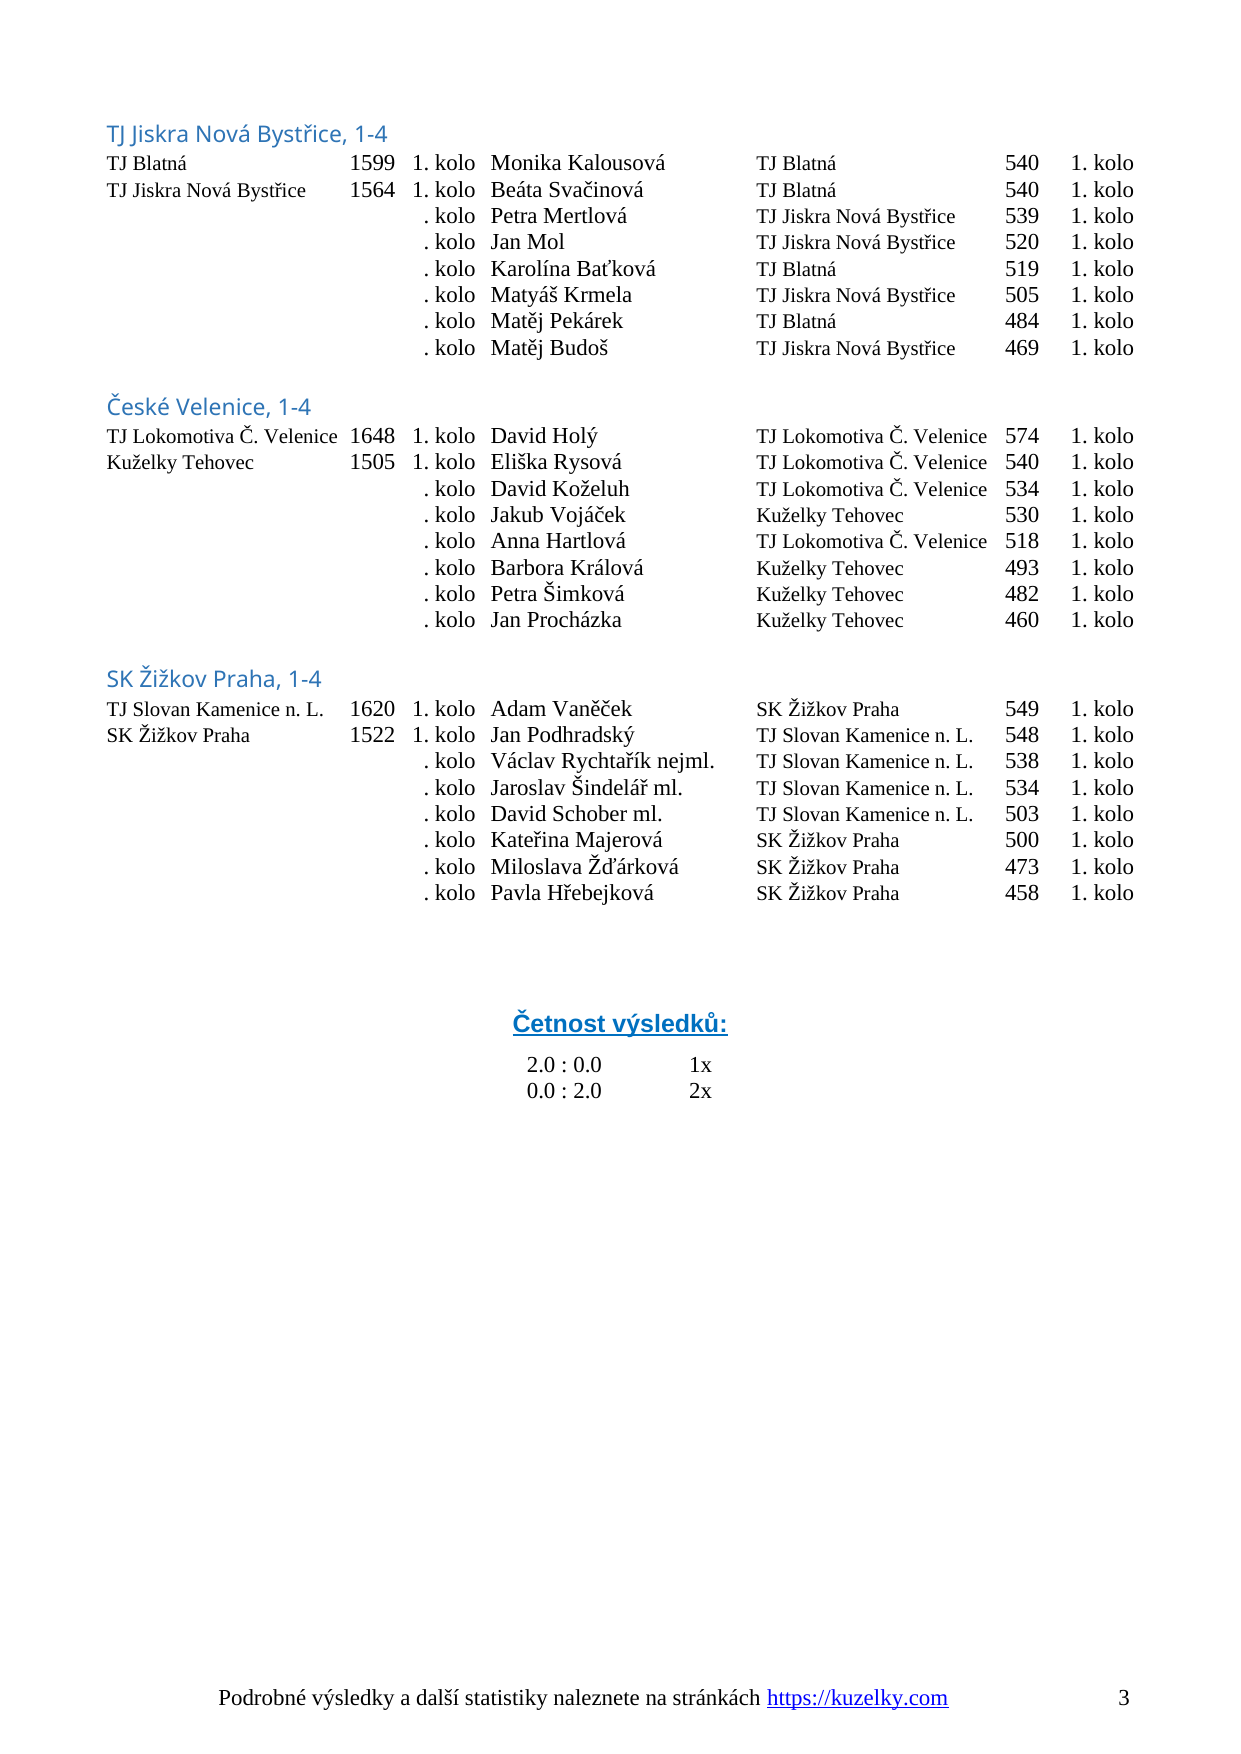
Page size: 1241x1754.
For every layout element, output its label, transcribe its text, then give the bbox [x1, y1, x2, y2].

text TJ Lokomotiva Č. Velenice 1648 1. kolo David Holý TJ Lokomotiva Č. Velenice 574 1. kolo [106, 422, 1134, 448]
text SK Žižkov Praha 1522 1. kolo Jan Podhradský TJ Slovan Kamenice n. L. 548 1. kolo [106, 721, 1134, 747]
text . kolo Miloslava Žďárková SK Žižkov Praha 473 1. kolo [106, 853, 1134, 879]
text . kolo Jan Mol TJ Jiskra Nová Bystřice 520 1. kolo [106, 228, 1134, 255]
text . kolo Petra Šimková Kuželky Tehovec 482 1. kolo [106, 580, 1134, 606]
text . kolo Matěj Budoš TJ Jiskra Nová Bystřice 469 1. kolo [106, 334, 1134, 360]
text . kolo Anna Hartlová TJ Lokomotiva Č. Velenice 518 1. kolo [106, 527, 1134, 554]
text TJ Blatná 1599 1. kolo Monika Kalousová TJ Blatná 540 1. kolo [106, 149, 1134, 176]
text TJ Jiskra Nová Bystřice 1564 1. kolo Beáta Svačinová TJ Blatná 540 1. kolo [106, 176, 1134, 202]
text TJ Slovan Kamenice n. L. 1620 1. kolo Adam Vaněček SK Žižkov Praha 549 1. kolo [106, 694, 1134, 721]
subtitle České Velenice, 1-4 [106, 391, 1134, 422]
text . kolo David Koželuh TJ Lokomotiva Č. Velenice 534 1. kolo [106, 475, 1134, 501]
text 2.0 : 0.0 1x [106, 1051, 1134, 1077]
text . kolo Matyáš Krmela TJ Jiskra Nová Bystřice 505 1. kolo [106, 281, 1134, 307]
text Četnost výsledků: [94, 1009, 1145, 1038]
text . kolo Petra Mertlová TJ Jiskra Nová Bystřice 539 1. kolo [106, 202, 1134, 228]
text . kolo Jaroslav Šindelář ml. TJ Slovan Kamenice n. L. 534 1. kolo [106, 774, 1134, 800]
text . kolo Kateřina Majerová SK Žižkov Praha 500 1. kolo [106, 826, 1134, 853]
text . kolo Václav Rychtařík nejml. TJ Slovan Kamenice n. L. 538 1. kolo [106, 747, 1134, 774]
text . kolo Jan Procházka Kuželky Tehovec 460 1. kolo [106, 606, 1134, 633]
text 0.0 : 2.0 2x [106, 1077, 1134, 1103]
text . kolo David Schober ml. TJ Slovan Kamenice n. L. 503 1. kolo [106, 800, 1134, 826]
text Kuželky Tehovec 1505 1. kolo Eliška Rysová TJ Lokomotiva Č. Velenice 540 1. kolo [106, 448, 1134, 475]
text . kolo Karolína Baťková TJ Blatná 519 1. kolo [106, 255, 1134, 281]
subtitle TJ Jiskra Nová Bystřice, 1-4 [106, 118, 1134, 149]
text . kolo Barbora Králová Kuželky Tehovec 493 1. kolo [106, 554, 1134, 580]
subtitle SK Žižkov Praha, 1-4 [106, 663, 1134, 694]
text . kolo Matěj Pekárek TJ Blatná 484 1. kolo [106, 307, 1134, 334]
text . kolo Pavla Hřebejková SK Žižkov Praha 458 1. kolo [106, 879, 1134, 905]
text . kolo Jakub Vojáček Kuželky Tehovec 530 1. kolo [106, 501, 1134, 527]
